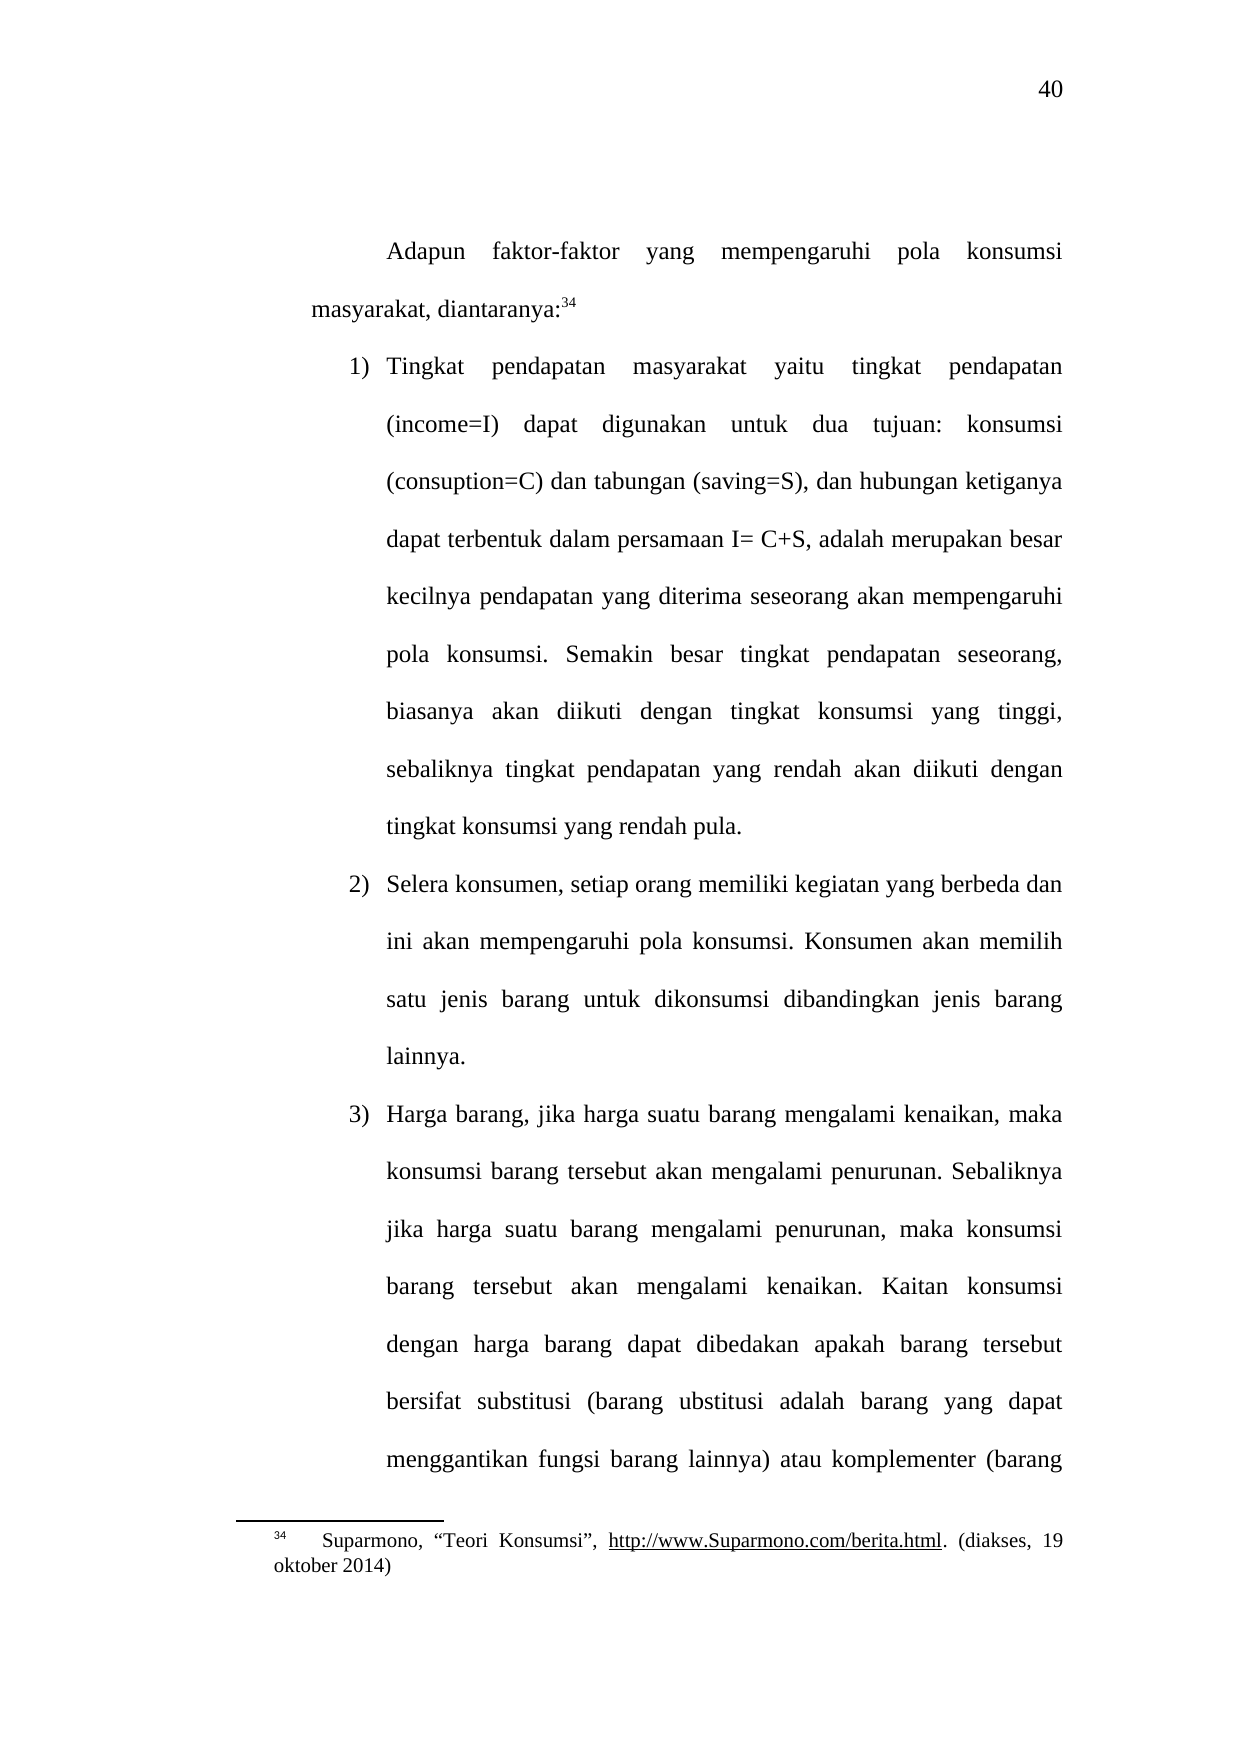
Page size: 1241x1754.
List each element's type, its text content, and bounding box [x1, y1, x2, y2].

list Tingkat pendapatan masyarakat yaitu tingkat pendapatan (income=I) dapat digunakan untuk dua tujuan: konsumsi (consuption=C) dan tabungan (saving=S), dan hubungan ketiganya dapat terbentuk dalam persamaan I= C+S, adalah merupakan besar kecilnya pendapatan yang diterima seseorang akan mempengaruhi pola konsumsi. Semakin besar tingkat pendapatan seseorang, biasanya akan diikuti dengan tingkat konsumsi yang tinggi, sebaliknya tingkat pendapatan yang rendah akan diikuti dengan tingkat konsumsi yang rendah pula. [349, 351, 1063, 840]
list Adapun faktor-faktor yang mempengaruhi pola konsumsi masyarakat, diantaranya: [311, 236, 1063, 322]
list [349, 1099, 1063, 1472]
list Selera konsumen, setiap orang memiliki kegiatan yang berbeda dan ini akan mempengaruhi pola konsumsi. Konsumen akan memilih satu jenis barang untuk dikonsumsi dibandingkan jenis barang lainnya. [349, 869, 1063, 1070]
